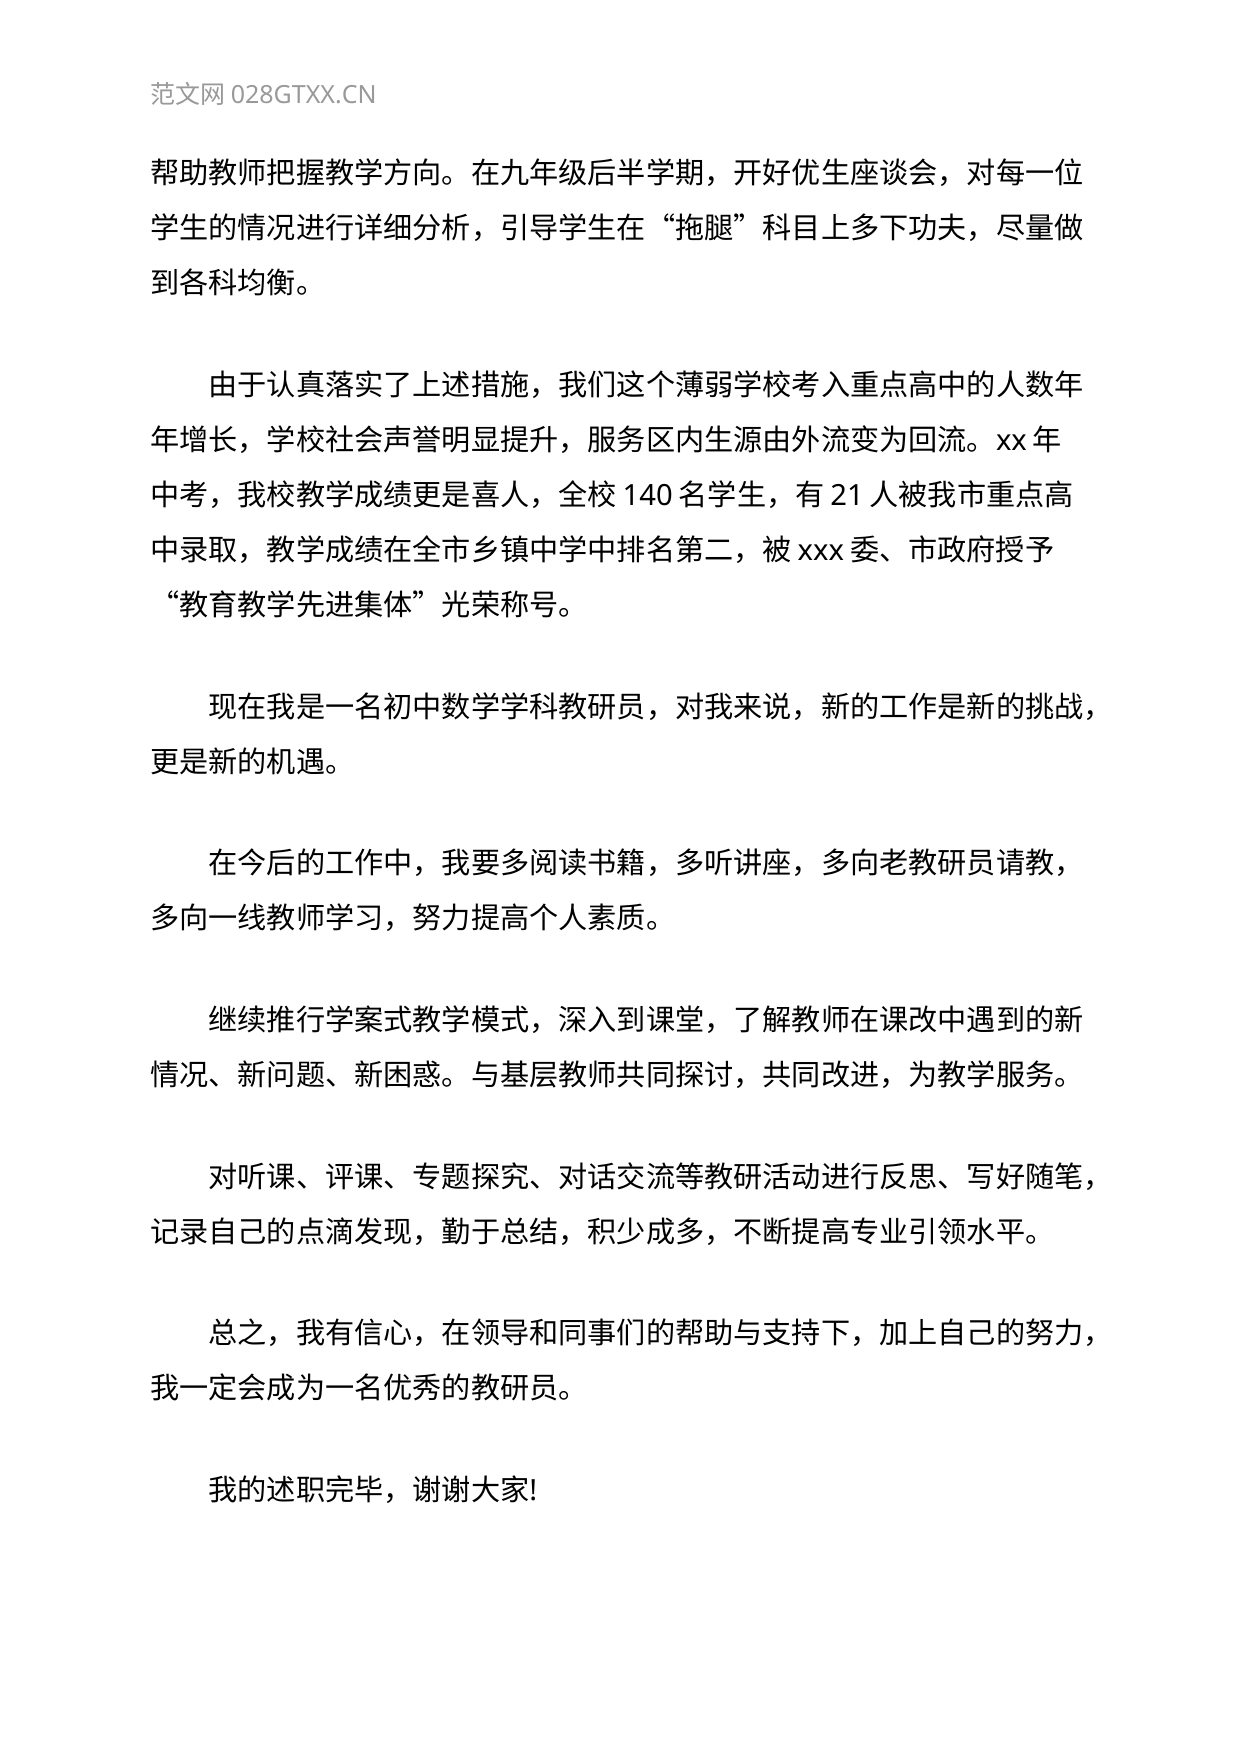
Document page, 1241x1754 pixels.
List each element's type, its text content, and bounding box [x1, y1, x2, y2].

text 现在我是一名初中数学学科教研员，对我来说，新的工作是新的挑战，更是新的机遇。 [150, 683, 1090, 780]
text 总之，我有信心，在领导和同事们的帮助与支持下，加上自己的努力，我一定会成为一名优秀的教研员。 [150, 1310, 1090, 1407]
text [150, 150, 1090, 302]
text 由于认真落实了上述措施，我们这个薄弱学校考入重点高中的人数年年增长，学校社会声誉明显提升，服务区内生源由外流变为回流。xx年中考，我校教学成绩更是喜人，全校140名学生，有21人被我市重点高中录取，教学成绩在全市乡镇中学中排名第二，被xxx委、市政府授予“教育教学先进集体”光荣称号。 [150, 362, 1090, 624]
text 继续推行学案式教学模式，深入到课堂，了解教师在课改中遇到的新情况、新问题、新困惑。与基层教师共同探讨，共同改进，为教学服务。 [150, 997, 1090, 1094]
text 我的述职完毕，谢谢大家! [150, 1467, 1090, 1509]
text 对听课、评课、专题探究、对话交流等教研活动进行反思、写好随笔，记录自己的点滴发现，勤于总结，积少成多，不断提高专业引领水平。 [150, 1153, 1090, 1250]
text 在今后的工作中，我要多阅读书籍，多听讲座，多向老教研员请教，多向一线教师学习，努力提高个人素质。 [150, 840, 1090, 937]
